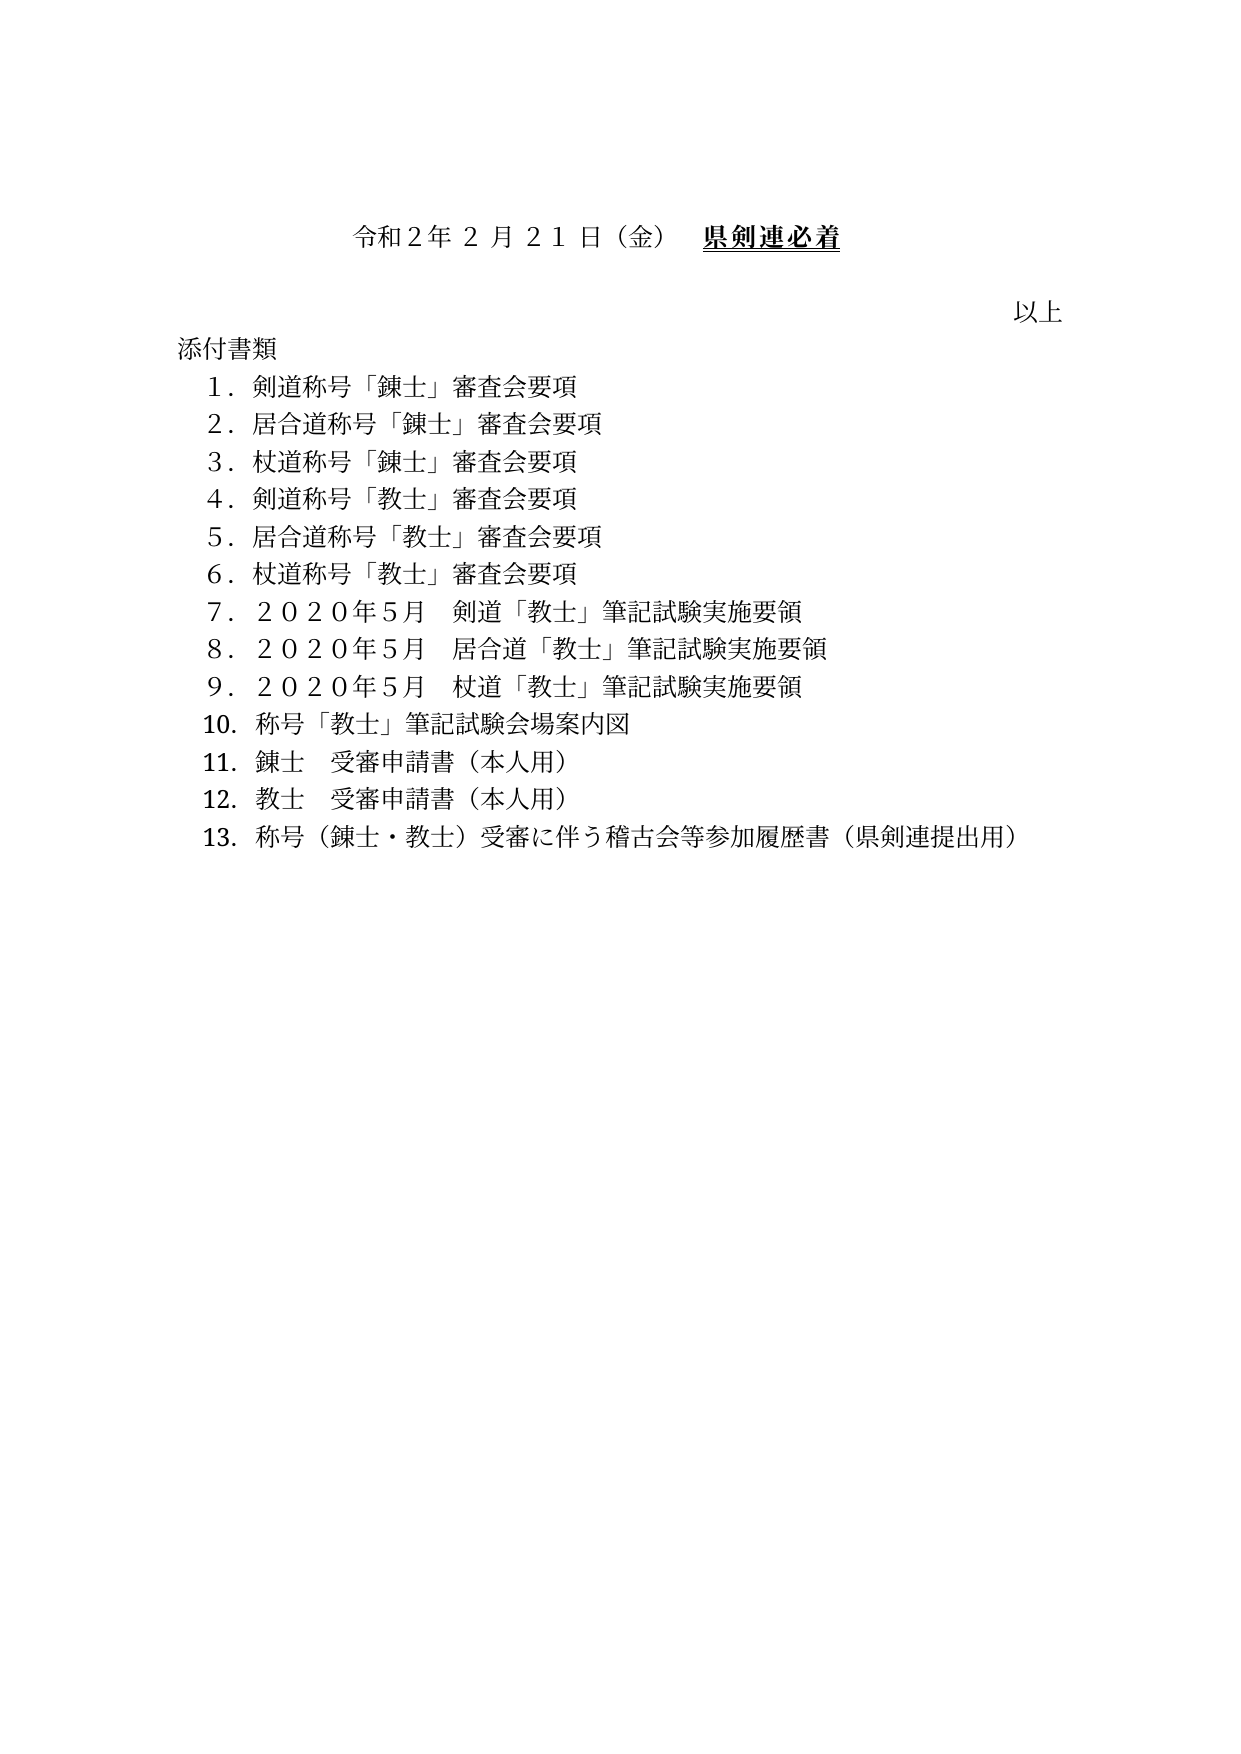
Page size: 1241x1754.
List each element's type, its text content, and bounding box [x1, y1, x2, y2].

text ５．居合道称号「教士」審査会要項 [202, 517, 1063, 554]
text 10．称号「教士」筆記試験会場案内図 [202, 704, 1063, 742]
text ７．２０２０年５月 剣道「教士」筆記試験実施要領 [202, 592, 1063, 629]
text 添付書類 [177, 329, 1063, 367]
text 令和２年 ２ 月 ２１ 日（金） 県剣連必着 [177, 217, 1063, 254]
text ２．居合道称号「錬士」審査会要項 [202, 404, 1063, 442]
text ３．杖道称号「錬士」審査会要項 [202, 442, 1063, 479]
text １．剣道称号「錬士」審査会要項 [177, 367, 1063, 404]
text ８．２０２０年５月 居合道「教士」筆記試験実施要領 [202, 629, 1063, 667]
text 13．称号（錬士・教士）受審に伴う稽古会等参加履歴書（県剣連提出用） [202, 817, 1063, 854]
text ６．杖道称号「教士」審査会要項 [177, 554, 1063, 592]
text 以上 [177, 292, 1063, 329]
text ９．２０２０年５月 杖道「教士」筆記試験実施要領 [202, 667, 1063, 704]
text 11．錬士 受審申請書（本人用） [202, 742, 1063, 779]
text 12．教士 受審申請書（本人用） [202, 779, 1063, 817]
text ４．剣道称号「教士」審査会要項 [202, 479, 1063, 517]
